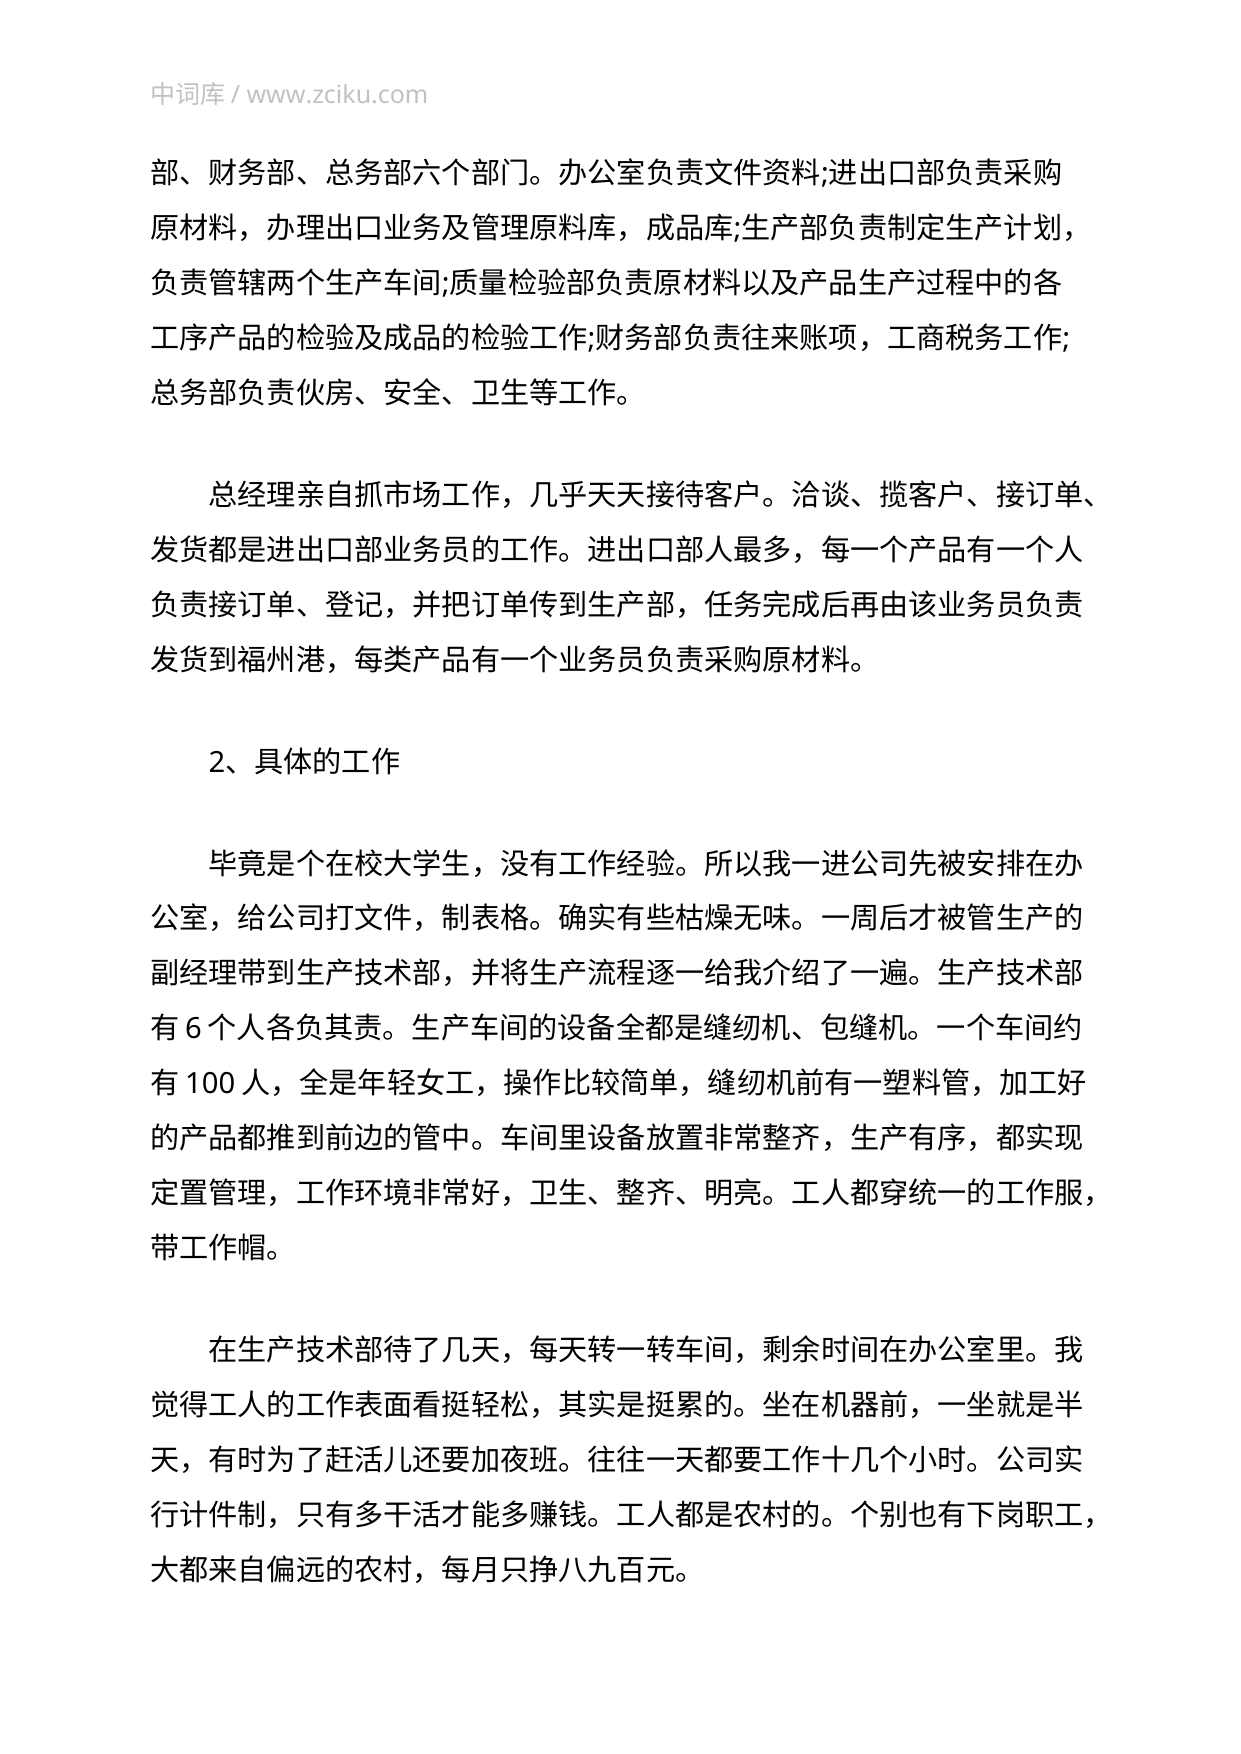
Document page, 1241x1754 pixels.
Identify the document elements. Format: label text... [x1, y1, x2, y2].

text 在生产技术部待了几天，每天转一转车间，剩余时间在办公室里。我觉得工人的工作表面看挺轻松，其实是挺累的。坐在机器前，一坐就是半天，有时为了赶活儿还要加夜班。往往一天都要工作十几个小时。公司实行计件制，只有多干活才能多赚钱。工人都是农村的。个别也有下岗职工，大都来自偏远的农村，每月只挣八九百元。 [150, 1326, 1090, 1588]
text 2、具体的工作 [150, 738, 1090, 781]
text 总经理亲自抓市场工作，几乎天天接待客户。洽谈、揽客户、接订单、发货都是进出口部业务员的工作。进出口部人最多，每一个产品有一个人负责接订单、登记，并把订单传到生产部，任务完成后再由该业务员负责发货到福州港，每类产品有一个业务员负责采购原材料。 [150, 472, 1090, 679]
text 毕竟是个在校大学生，没有工作经验。所以我一进公司先被安排在办公室，给公司打文件，制表格。确实有些枯燥无味。一周后才被管生产的副经理带到生产技术部，并将生产流程逐一给我介绍了一遍。生产技术部有6个人各负其责。生产车间的设备全都是缝纫机、包缝机。一个车间约有100人，全是年轻女工，操作比较简单，缝纫机前有一塑料管，加工好的产品都推到前边的管中。车间里设备放置非常整齐，生产有序，都实现定置管理，工作环境非常好，卫生、整齐、明亮。工人都穿统一的工作服，带工作帽。 [150, 840, 1090, 1267]
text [150, 150, 1090, 412]
